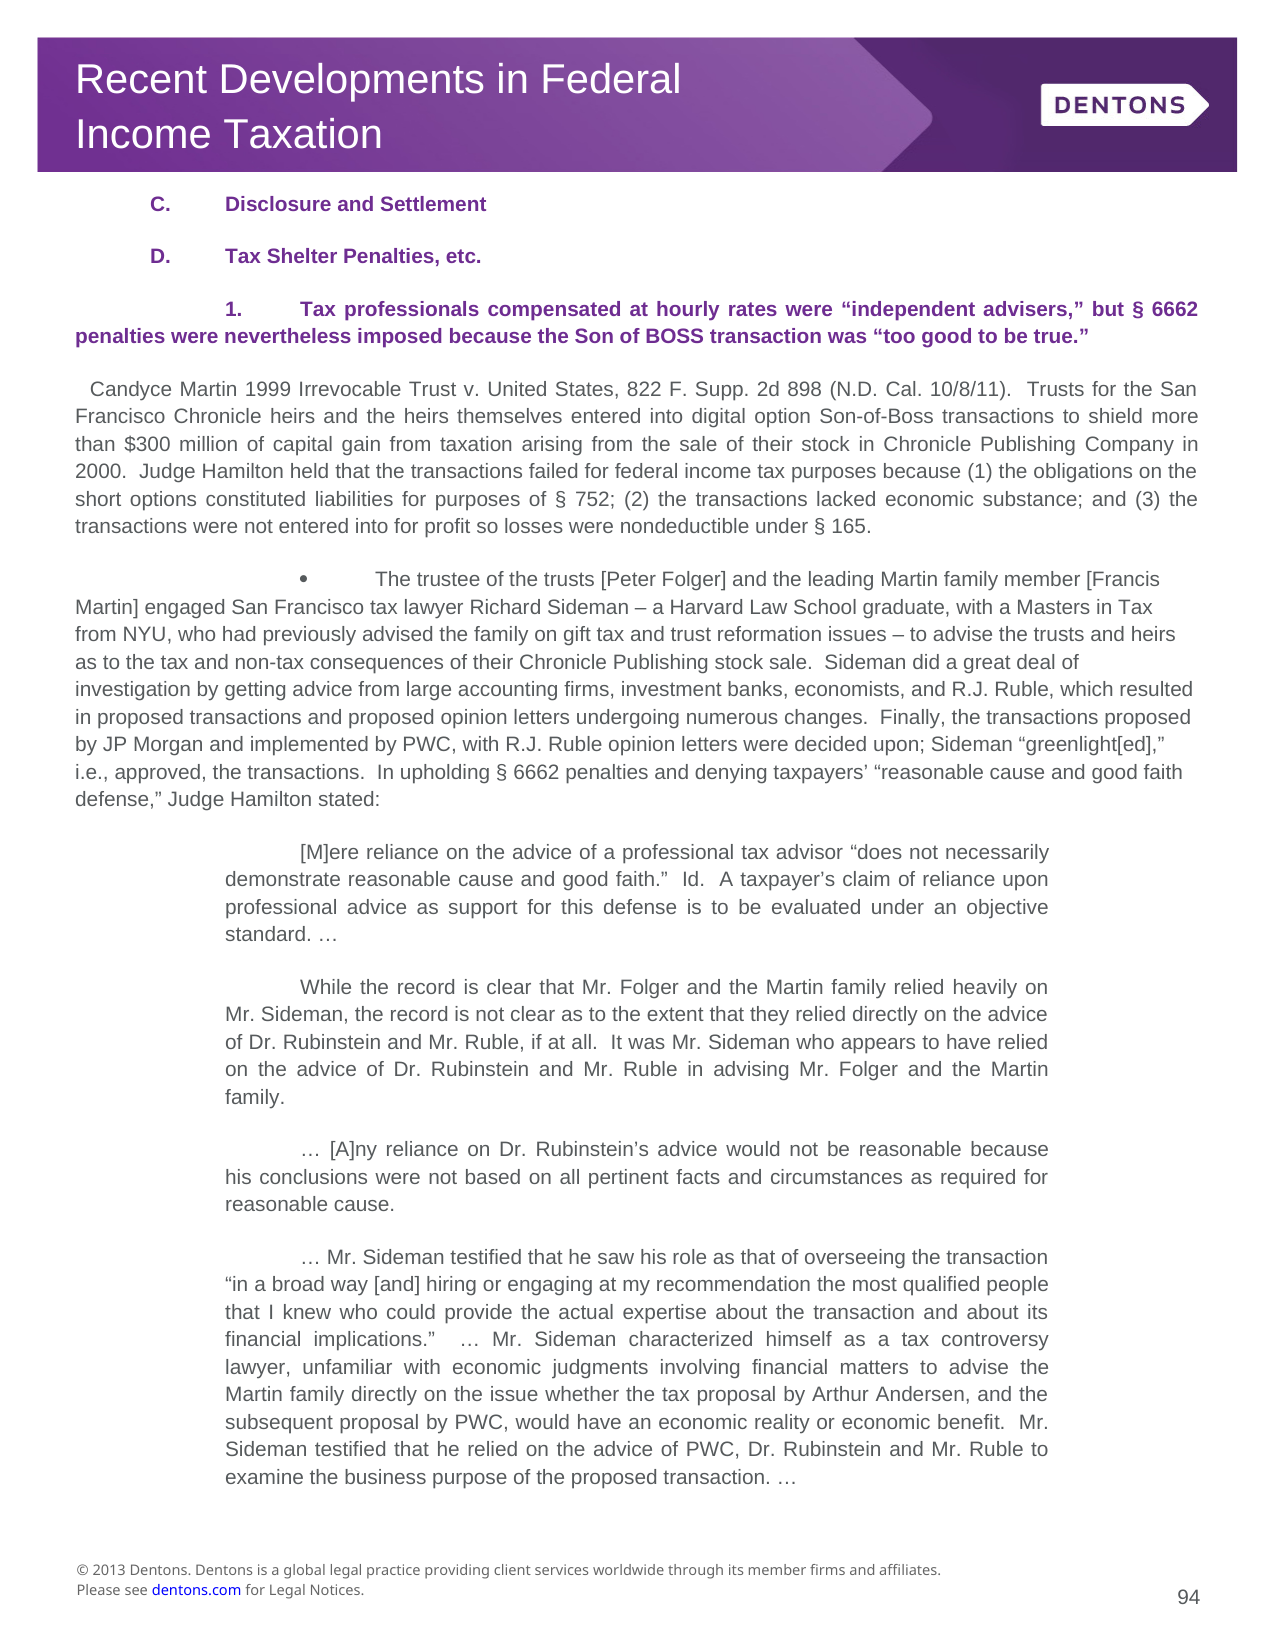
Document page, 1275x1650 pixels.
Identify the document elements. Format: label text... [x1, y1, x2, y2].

subtitle Disclosure and Settlement [75, 192, 1200, 216]
subtitle Tax Shelter Penalties, etc. [75, 244, 1200, 268]
picture [37, 37, 1238, 172]
text While the record is clear that Mr. Folger and the Martin family relied heavily on Mr. Sideman, the record is not clear as to the extent that they relied directly on the advice of Dr. Rubinstein and Mr. Ruble, if at all. It was Mr. Sideman who appears to have relied on the advice of Dr. Rubinstein and Mr. Ruble in advising Mr. Folger and the Martin family. [225, 974, 1050, 1108]
text … Mr. Sideman testified that he saw his role as that of overseeing the transaction “in a broad way [and] hiring or engaging at my recommendation the most qualified people that I knew who could provide the actual expertise about the transaction and about its financial implications.” … Mr. Sideman characterized himself as a tax controversy lawyer, unfamiliar with economic judgments involving financial matters to advise the Martin family directly on the issue whether the tax proposal by Arthur Andersen, and the subsequent proposal by PWC, would have an economic reality or economic benefit. Mr. Sideman testified that he relied on the advice of PWC, Dr. Rubinstein and Mr. Ruble to examine the business purpose of the proposed transaction. … [225, 1244, 1050, 1488]
subtitle Tax professionals compensated at hourly rates were “independent advisers,” but § 6662 penalties were nevertheless imposed because the Son of BOSS transaction was “too good to be true.” [75, 297, 1200, 348]
text … [A]ny reliance on Dr. Rubinstein’s advice would not be reasonable because his conclusions were not based on all pertinent facts and circumstances as required for reasonable cause. [225, 1137, 1050, 1216]
text [M]ere reliance on the advice of a professional tax advisor “does not necessarily demonstrate reasonable cause and good faith.” Id. A taxpayer’s claim of reliance upon professional advice as support for this defense is to be evaluated under an objective standard. … [225, 839, 1050, 946]
list The trustee of the trusts [Peter Folger] and the leading Martin family member [Francis Martin] engaged San Francisco tax lawyer Richard Sideman – a Harvard Law School graduate, with a Masters in Tax from NYU, who had previously advised the family on gift tax and trust reformation issues – to advise the trusts and heirs as to the tax and non-tax consequences of their Chronicle Publishing stock sale. Sideman did a great deal of investigation by getting advice from large accounting firms, investment banks, economists, and R.J. Ruble, which resulted in proposed transactions and proposed opinion letters undergoing numerous changes. Finally, the transactions proposed by JP Morgan and implemented by PWC, with R.J. Ruble opinion letters were decided upon; Sideman “greenlight[ed],” i.e., approved, the transactions. In upholding § 6662 penalties and denying taxpayers’ “reasonable cause and good faith defense,” Judge Hamilton stated: [75, 567, 1200, 811]
subtitle Candyce Martin 1999 Irrevocable Trust v. United States, 822 F. Supp. 2d 898 (N.D. Cal. 10/8/11). Trusts for the San Francisco Chronicle heirs and the heirs themselves entered into digital option Son-of-Boss transactions to shield more than $300 million of capital gain from taxation arising from the sale of their stock in Chronicle Publishing Company in 2000. Judge Hamilton held that the transactions failed for federal income tax purposes because (1) the obligations on the short options constituted liabilities for purposes of § 752; (2) the transactions lacked economic substance; and (3) the transactions were not entered into for profit so losses were nondeductible under § 165. [75, 377, 1200, 538]
